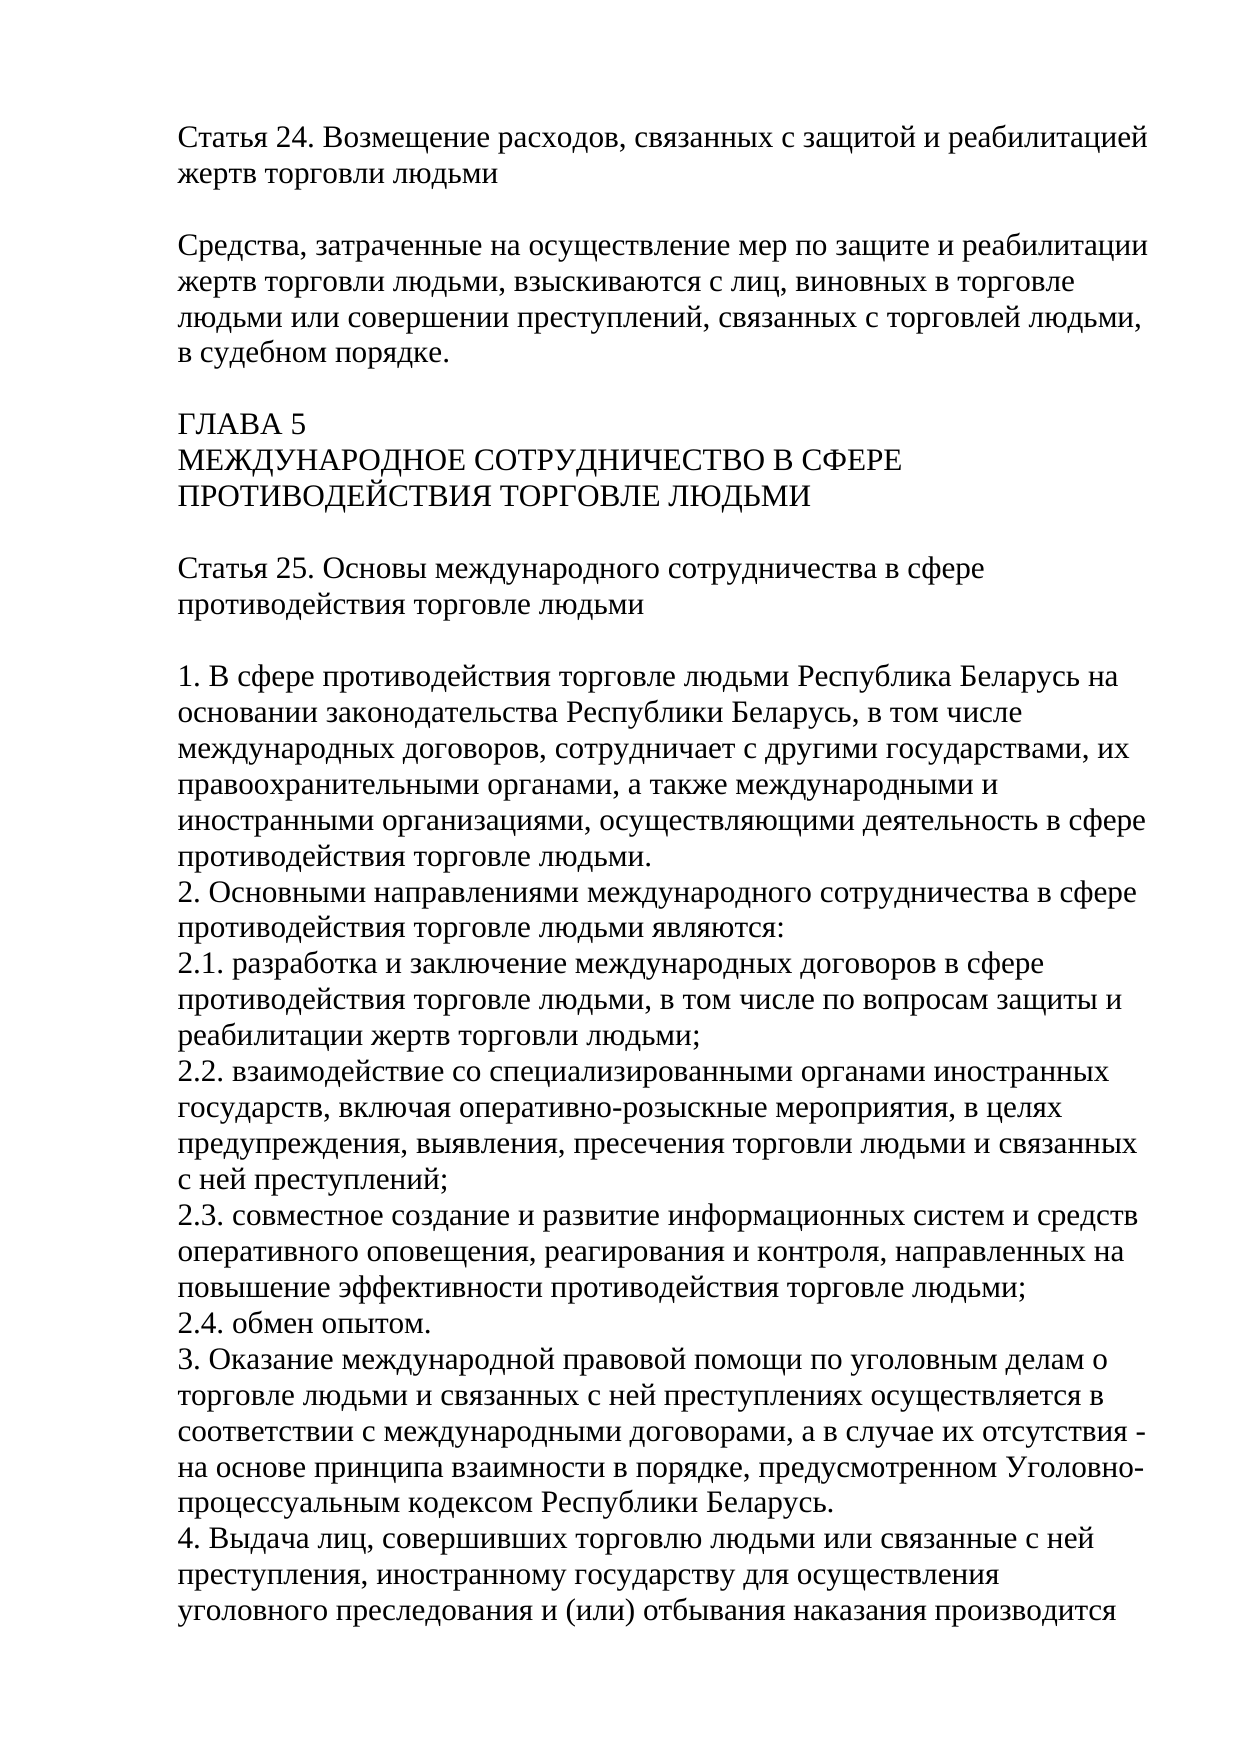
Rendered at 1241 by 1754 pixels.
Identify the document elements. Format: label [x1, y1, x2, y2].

text [177, 118, 1152, 1627]
